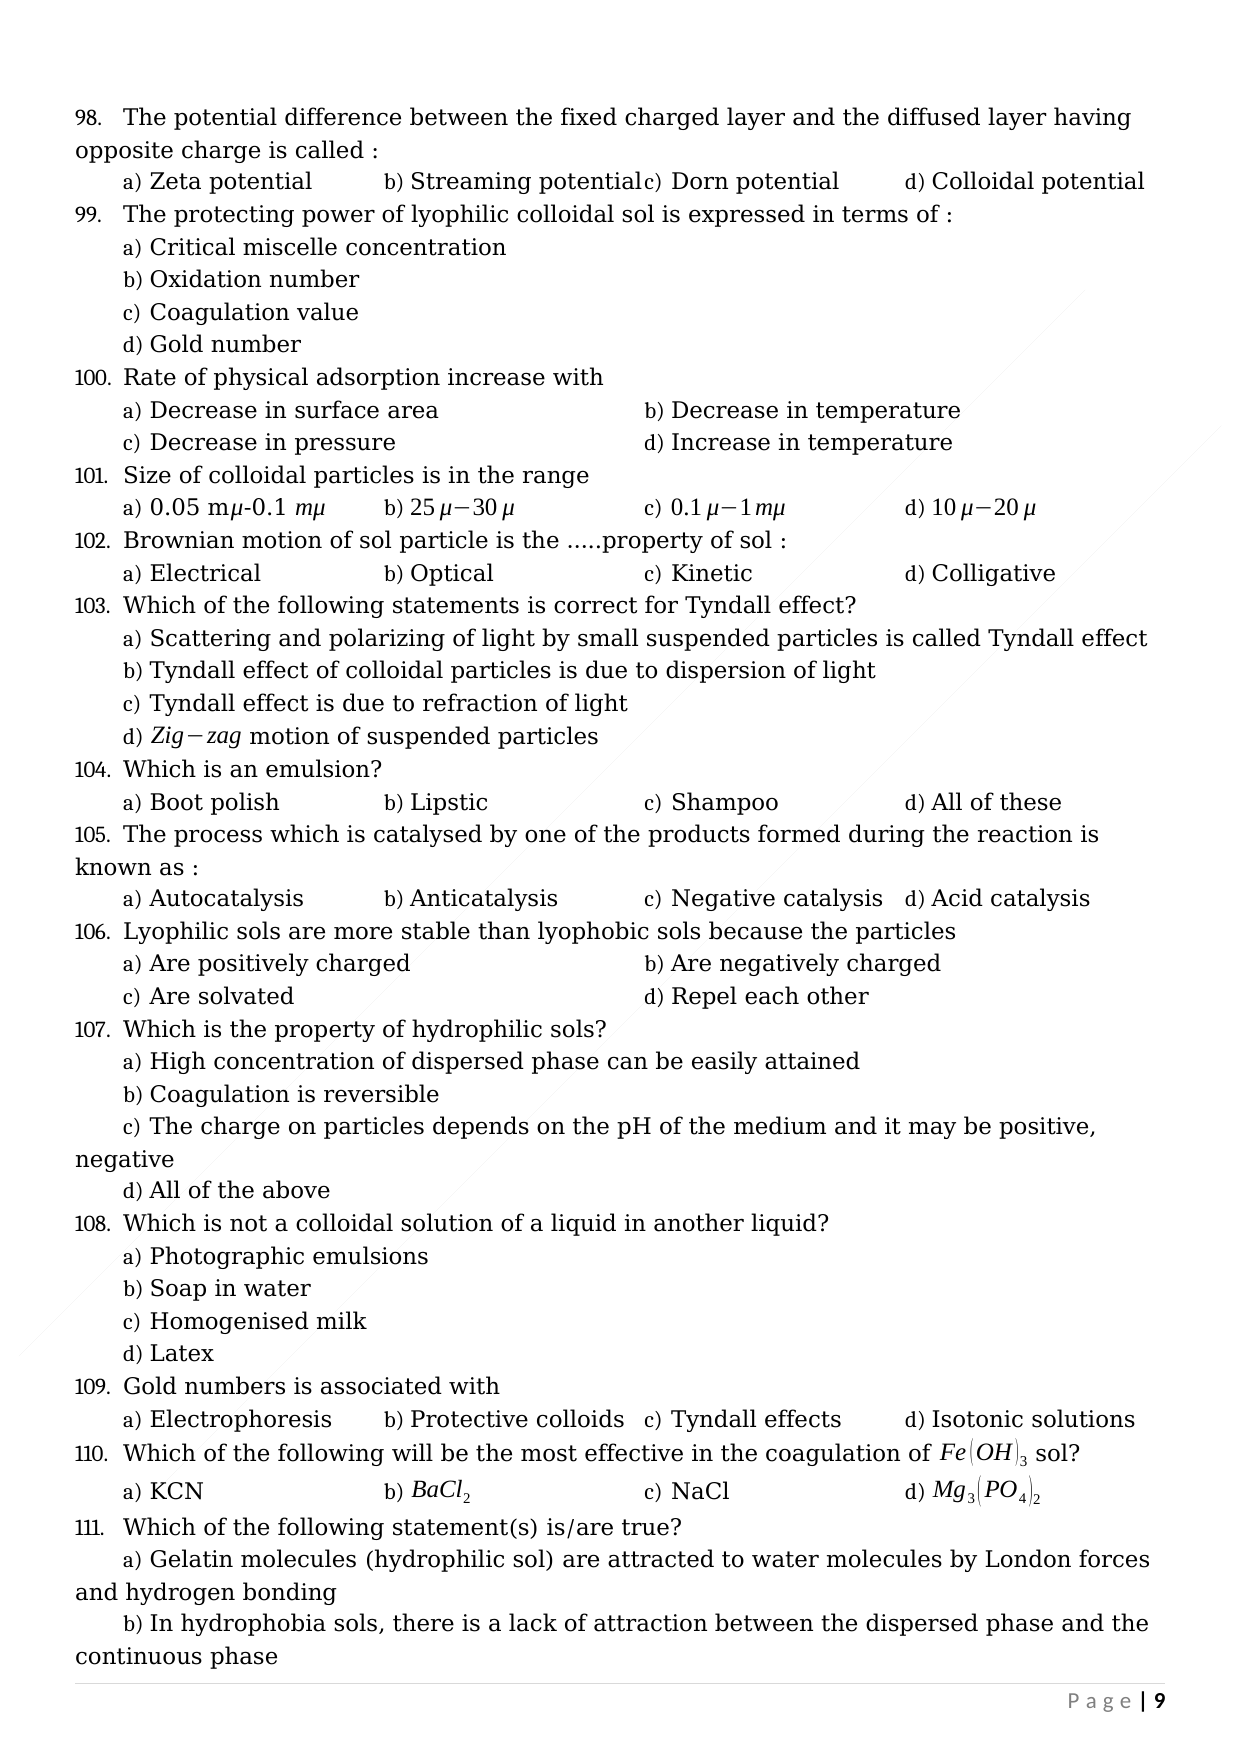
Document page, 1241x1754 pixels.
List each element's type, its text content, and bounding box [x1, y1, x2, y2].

text d) motion of suspended particles [75, 721, 1165, 750]
text 109. Gold numbers is associated with [75, 1372, 1165, 1400]
text 104. Which is an emulsion? [75, 754, 1165, 783]
text d) Gold number [75, 330, 1165, 358]
text a) Photographic emulsions [75, 1241, 1165, 1270]
text 105. The process which is catalysed by one of the products formed during the reaction is known as : [75, 820, 1165, 880]
text 106. Lyophilic sols are more stable than lyophobic sols because the particles [75, 916, 1165, 945]
text 111. Which of the following statement(s) is/are true? [75, 1512, 1165, 1541]
text c) Homogenised milk [75, 1307, 1165, 1335]
text a) Autocatalysis b) Anticatalysis c) Negative catalysis d) Acid catalysis [75, 884, 1165, 912]
text 102. Brownian motion of sol particle is the …..property of sol : [75, 526, 1165, 554]
text a) Boot polish b) Lipstic c) Shampoo d) All of these [75, 787, 1165, 816]
text 99. The protecting power of lyophilic colloidal sol is expressed in terms of : [75, 200, 1165, 228]
text c) The charge on particles depends on the pH of the medium and it may be positive, negative [75, 1112, 1165, 1172]
text 101. Size of colloidal particles is in the range [75, 461, 1165, 489]
text a) KCN b) c) NaCl d) [75, 1474, 1165, 1508]
text a) Electrical b) Optical c) Kinetic d) Colligative [75, 558, 1165, 587]
text b) Oxidation number [75, 265, 1165, 293]
text 108. Which is not a colloidal solution of a liquid in another liquid? [75, 1209, 1165, 1237]
text b) In hydrophobia sols, there is a lack of attraction between the dispersed phase and the continuous phase [75, 1609, 1165, 1669]
text 107. Which is the property of hydrophilic sols? [75, 1014, 1165, 1043]
text a) Decrease in surface area b) Decrease in temperature [75, 395, 1165, 424]
text a) Are positively charged b) Are negatively charged [75, 949, 1165, 977]
text d) Latex [75, 1339, 1165, 1368]
text a) 0.05 m-0.1 b) c) d) [75, 493, 1165, 522]
text d) All of the above [75, 1176, 1165, 1204]
text a) Electrophoresis b) Protective colloids c) Tyndall effects d) Isotonic solutions [75, 1404, 1165, 1433]
text 100. Rate of physical adsorption increase with [75, 363, 1165, 391]
text c) Are solvated d) Repel each other [75, 982, 1165, 1010]
text b) Tyndall effect of colloidal particles is due to dispersion of light [75, 656, 1165, 684]
text c) Decrease in pressure d) Increase in temperature [75, 428, 1165, 456]
text b) Coagulation is reversible [75, 1079, 1165, 1108]
text 103. Which of the following statements is correct for Tyndall effect? [75, 591, 1165, 619]
text a) Gelatin molecules (hydrophilic sol) are attracted to water molecules by London forces and hydrogen bonding [75, 1545, 1165, 1605]
text a) High concentration of dispersed phase can be easily attained [75, 1047, 1165, 1075]
text c) Coagulation value [75, 297, 1165, 326]
text a) Zeta potential b) Streaming potential c) Dorn potential d) Colloidal potential [75, 167, 1165, 196]
text b) Soap in water [75, 1274, 1165, 1302]
text a) Critical miscelle concentration [75, 232, 1165, 261]
text c) Tyndall effect is due to refraction of light [75, 689, 1165, 717]
text 110. Which of the following will be the most effective in the coagulation of sol? [75, 1437, 1165, 1469]
text a) Scattering and polarizing of light by small suspended particles is called Tyndall effect [75, 623, 1165, 652]
text 98. The potential difference between the fixed charged layer and the diffused layer having opposite charge is called : [75, 103, 1165, 163]
